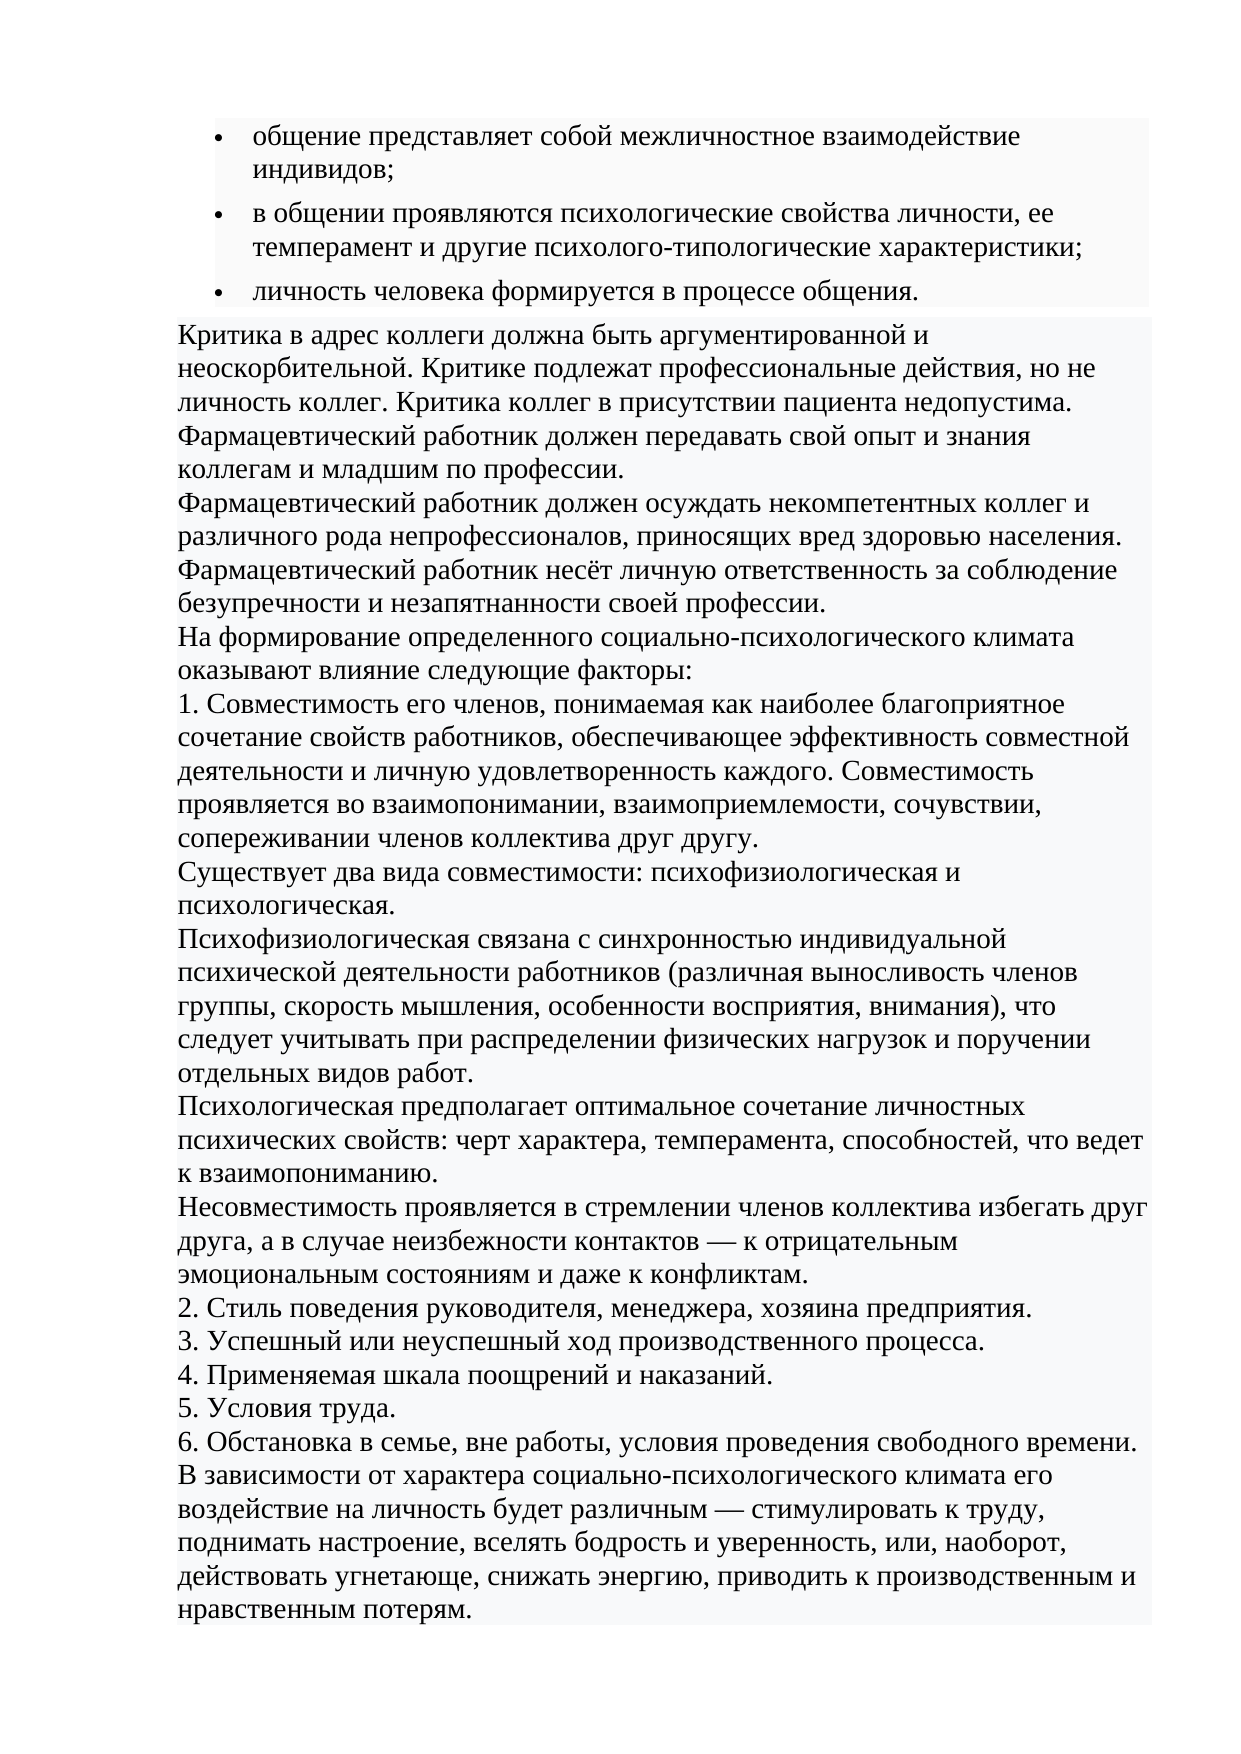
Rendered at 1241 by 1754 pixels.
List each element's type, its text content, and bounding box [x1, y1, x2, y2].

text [177, 317, 1152, 1625]
list личность человека формируется в процессе общения. [215, 273, 1149, 307]
list общение представляет собой межличностное взаимодействие индивидов; [215, 118, 1149, 185]
list в общении проявляются психологические свойства личности, ее темперамент и другие психолого-типологические характеристики; [215, 196, 1149, 263]
